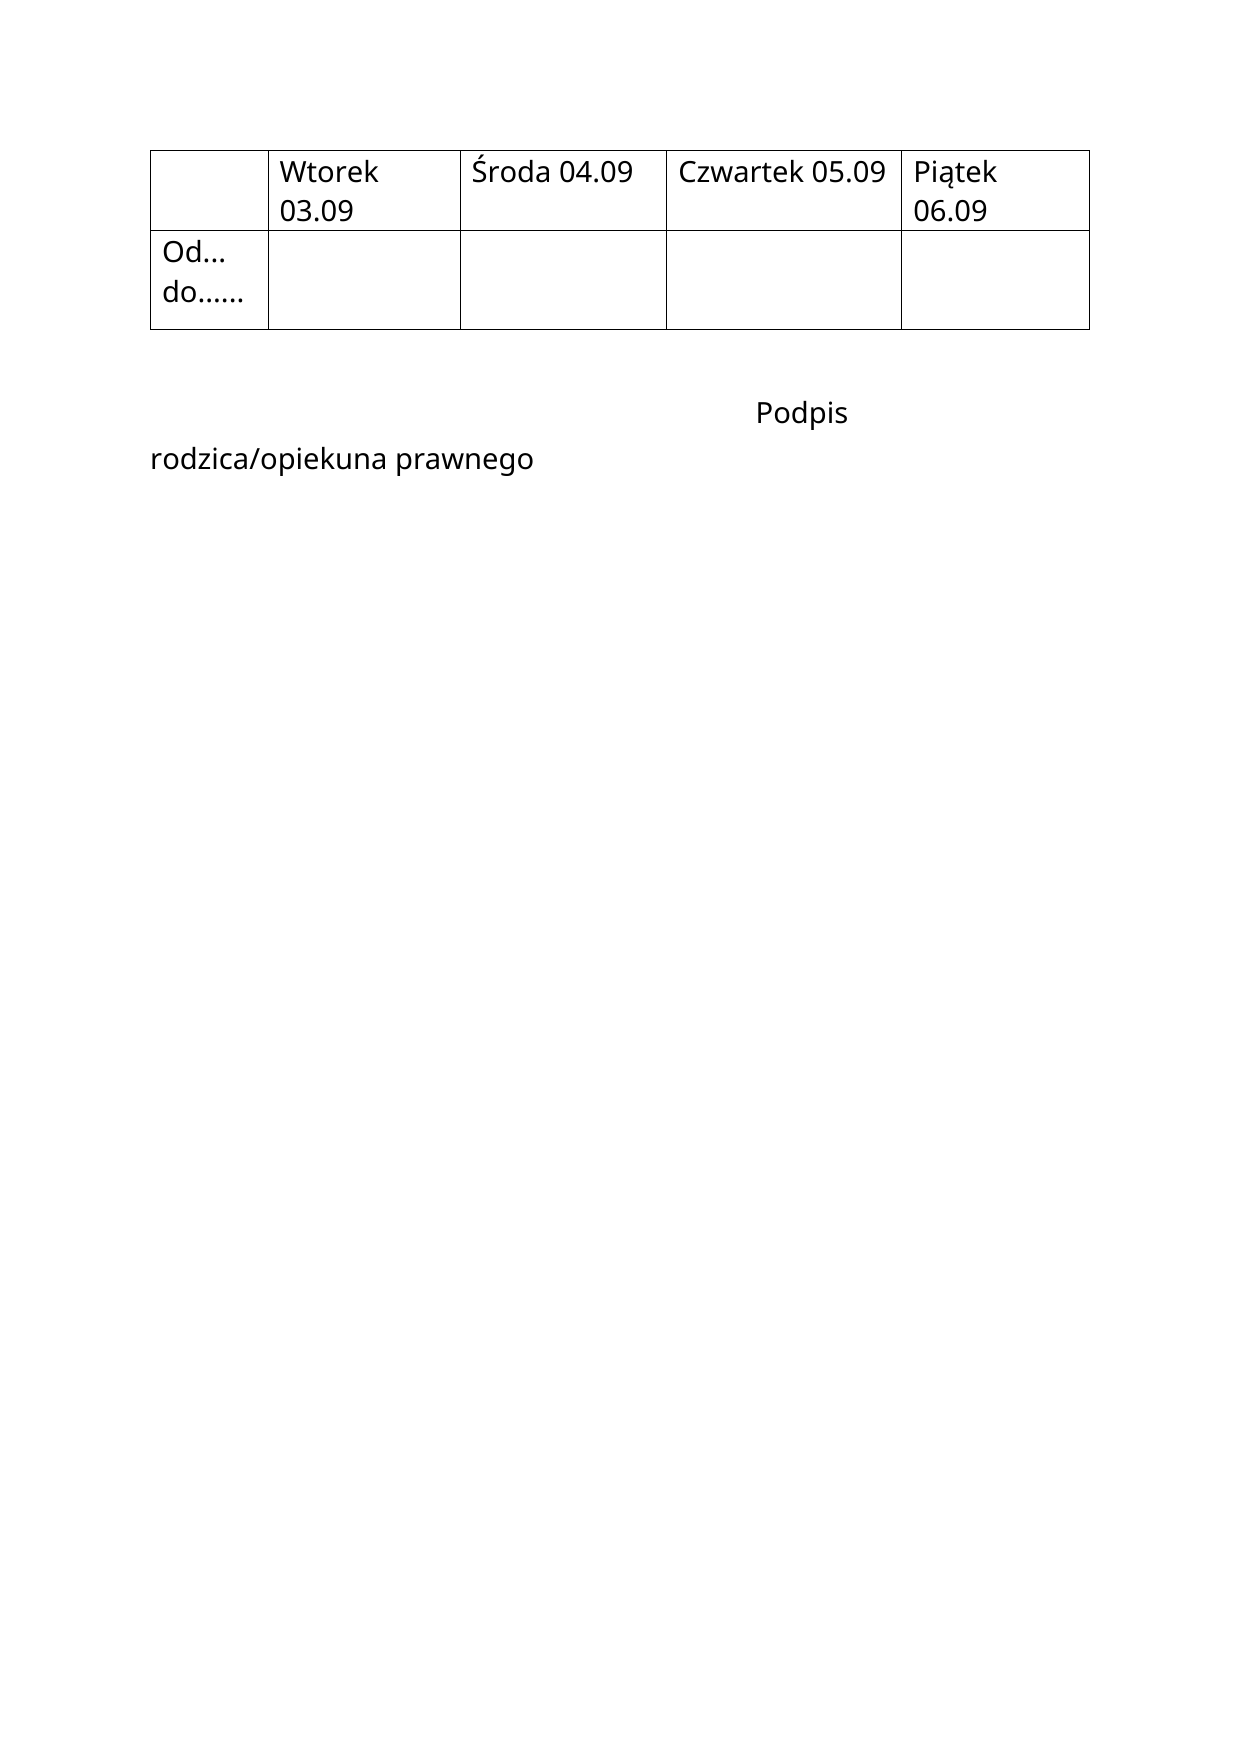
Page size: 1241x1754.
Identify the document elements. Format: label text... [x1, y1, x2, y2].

table_cell Od... do...... [151, 231, 268, 329]
table_cell [902, 231, 1089, 329]
table_cell [667, 231, 901, 329]
text Podpis rodzica/opiekuna prawnego [150, 393, 1090, 478]
table_header Wtorek 03.09 [269, 151, 460, 230]
table_cell [461, 231, 666, 329]
table_header Piątek 06.09 [902, 151, 1089, 230]
table_cell [269, 231, 460, 329]
table_header Czwartek 05.09 [667, 151, 901, 230]
table_header Środa 04.09 [461, 151, 666, 230]
table_header [151, 151, 268, 230]
